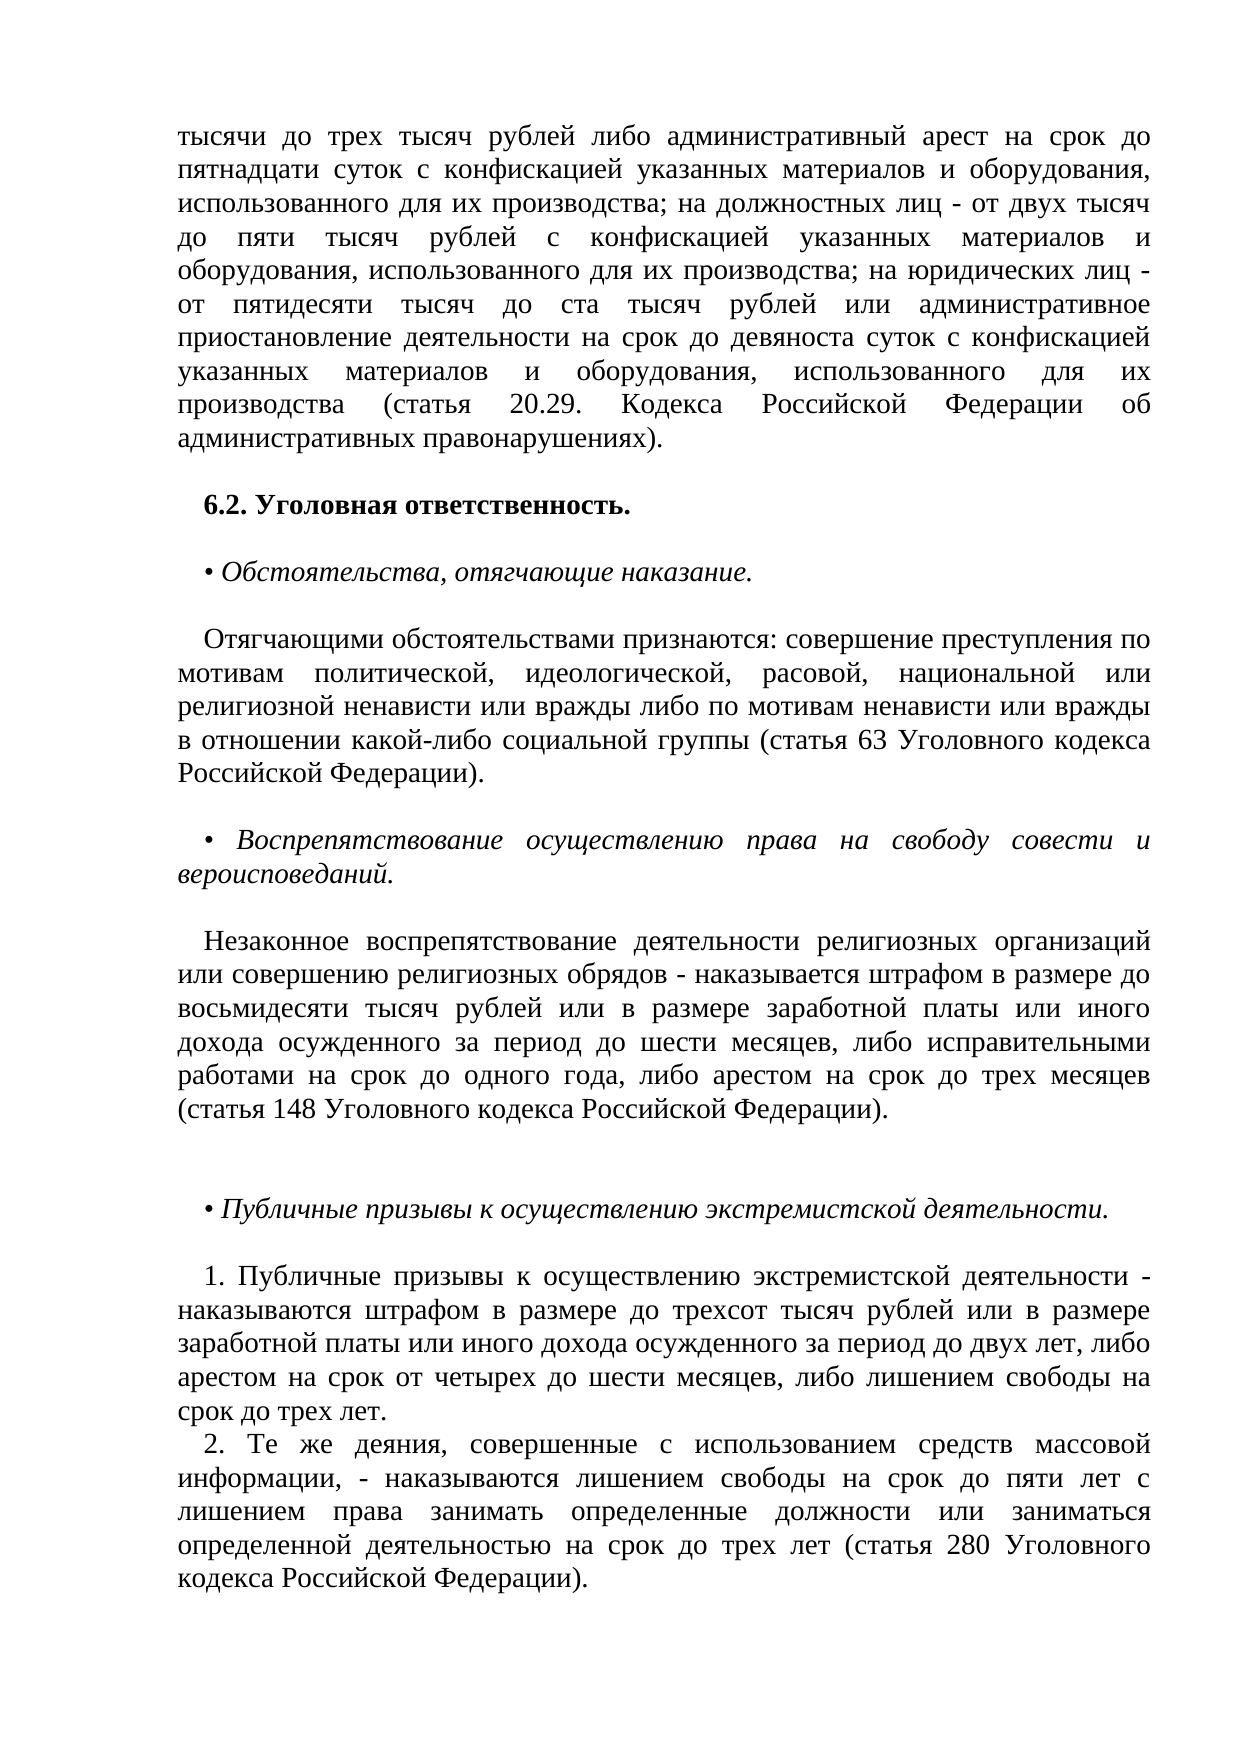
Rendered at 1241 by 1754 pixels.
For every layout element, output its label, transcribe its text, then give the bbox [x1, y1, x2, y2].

text • Публичные призывы к осуществлению экстремистской деятельности. [177, 1191, 1152, 1225]
text 6.2. Уголовная ответственность. [177, 487, 1152, 521]
text 1. Публичные призывы к осуществлению экстремистской деятельности - наказываются штрафом в размере до трехсот тысяч рублей или в размере заработной платы или иного дохода осужденного за период до двух лет, либо арестом на срок от четырех до шести месяцев, либо лишением свободы на срок до трех лет. [177, 1258, 1152, 1426]
text • Обстоятельства, отягчающие наказание. [177, 554, 1152, 588]
text • Воспрепятствование осуществлению права на свободу совести и вероисповеданий. [177, 822, 1152, 889]
text Отягчающими обстоятельствами признаются: совершение преступления по мотивам политической, идеологической, расовой, национальной или религиозной ненависти или вражды либо по мотивам ненависти или вражды в отношении какой-либо социальной группы (статья 63 Уголовного кодекса Российской Федерации). [177, 621, 1152, 789]
text Незаконное воспрепятствование деятельности религиозных организаций или совершению религиозных обрядов - наказывается штрафом в размере до восьмидесяти тысяч рублей или в размере заработной платы или иного дохода осужденного за период до шести месяцев, либо исправительными работами на срок до одного года, либо арестом на срок до трех месяцев (статья 148 Уголовного кодекса Российской Федерации). [177, 923, 1152, 1124]
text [177, 118, 1152, 453]
text 2. Те же деяния, совершенные с использованием средств массовой информации, - наказываются лишением свободы на срок до пяти лет с лишением права занимать определенные должности или заниматься определенной деятельностью на срок до трех лет (статья 280 Уголовного кодекса Российской Федерации). [177, 1426, 1152, 1594]
